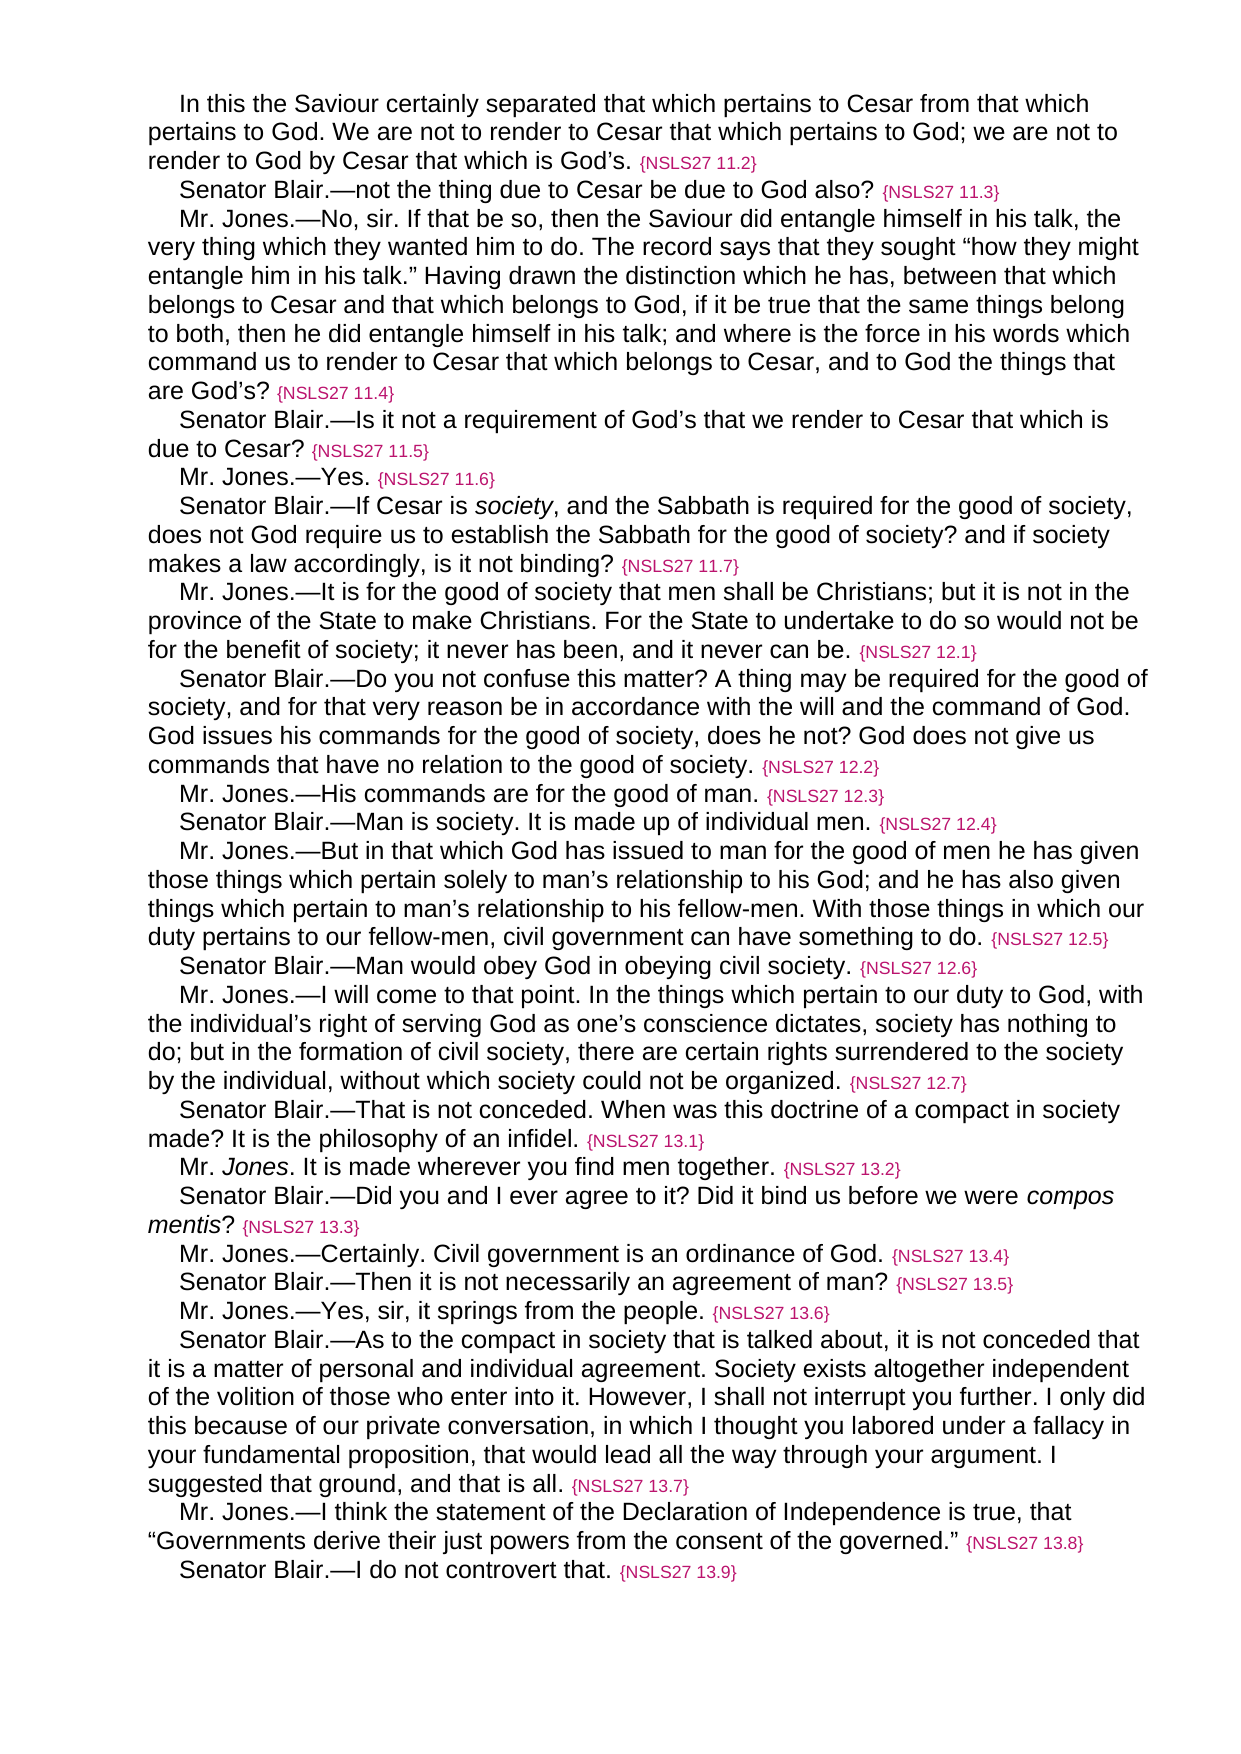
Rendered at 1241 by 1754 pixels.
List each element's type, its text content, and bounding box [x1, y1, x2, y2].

text Mr. Jones.—Yes, sir, it springs from the people. {NSLS27 13.6} [148, 1296, 1152, 1325]
text In this the Saviour certainly separated that which pertains to Cesar from that which pertains to God. We are not to render to Cesar that which pertains to God; we are not to render to God by Cesar that which is God’s. {NSLS27 11.2} [148, 88, 1152, 175]
text Mr. Jones.—Yes. {NSLS27 11.6} [148, 462, 1152, 491]
text Mr. Jones.—His commands are for the good of man. {NSLS27 12.3} [148, 778, 1152, 807]
text Senator Blair.—I do not controvert that. {NSLS27 13.9} [148, 1555, 1152, 1583]
text Senator Blair.—Did you and I ever agree to it? Did it bind us before we were compos mentis? {NSLS27 13.3} [148, 1181, 1152, 1238]
text Mr. Jones. It is made wherever you find men together. {NSLS27 13.2} [148, 1152, 1152, 1181]
text Mr. Jones.—It is for the good of society that men shall be Christians; but it is not in the province of the State to make Christians. For the State to undertake to do so would not be for the benefit of society; it never has been, and it never can be. {NSLS27 12.1} [148, 577, 1152, 663]
text Senator Blair.—If Cesar is society, and the Sabbath is required for the good of society, does not God require us to establish the Sabbath for the good of society? and if society makes a law accordingly, is it not binding? {NSLS27 11.7} [148, 491, 1152, 577]
text Senator Blair.—Is it not a requirement of God’s that we render to Cesar that which is due to Cesar? {NSLS27 11.5} [148, 405, 1152, 462]
text Mr. Jones.—Certainly. Civil government is an ordinance of God. {NSLS27 13.4} [148, 1238, 1152, 1267]
text Mr. Jones.—But in that which God has issued to man for the good of men he has given those things which pertain solely to man’s relationship to his God; and he has also given things which pertain to man’s relationship to his fellow-men. With those things in which our duty pertains to our fellow-men, civil government can have something to do. {NSLS27 12.5} [148, 836, 1152, 951]
text Mr. Jones.—No, sir. If that be so, then the Saviour did entangle himself in his talk, the very thing which they wanted him to do. The record says that they sought “how they might entangle him in his talk.” Having drawn the distinction which he has, between that which belongs to Cesar and that which belongs to God, if it be true that the same things belong to both, then he did entangle himself in his talk; and where is the force in his words which command us to render to Cesar that which belongs to Cesar, and to God the things that are God’s? {NSLS27 11.4} [148, 203, 1152, 405]
text Senator Blair.—That is not conceded. When was this doctrine of a compact in society made? It is the philosophy of an infidel. {NSLS27 13.1} [148, 1095, 1152, 1152]
text Mr. Jones.—I will come to that point. In the things which pertain to our duty to God, with the individual’s right of serving God as one’s conscience dictates, society has nothing to do; but in the formation of civil society, there are certain rights surrendered to the society by the individual, without which society could not be organized. {NSLS27 12.7} [148, 980, 1152, 1095]
text Senator Blair.—As to the compact in society that is talked about, it is not conceded that it is a matter of personal and individual agreement. Society exists altogether independent of the volition of those who enter into it. However, I shall not interrupt you further. I only did this because of our private conversation, in which I thought you labored under a fallacy in your fundamental proposition, that would lead all the way through your argument. I suggested that ground, and that is all. {NSLS27 13.7} [148, 1325, 1152, 1497]
text Mr. Jones.—I think the statement of the Declaration of Independence is true, that “Governments derive their just powers from the consent of the governed.” {NSLS27 13.8} [148, 1497, 1152, 1555]
text Senator Blair.—not the thing due to Cesar be due to God also? {NSLS27 11.3} [148, 175, 1152, 203]
text Senator Blair.—Man is society. It is made up of individual men. {NSLS27 12.4} [148, 807, 1152, 836]
text Senator Blair.—Do you not confuse this matter? A thing may be required for the good of society, and for that very reason be in accordance with the will and the command of God. God issues his commands for the good of society, does he not? God does not give us commands that have no relation to the good of society. {NSLS27 12.2} [148, 663, 1152, 778]
text Senator Blair.—Man would obey God in obeying civil society. {NSLS27 12.6} [148, 951, 1152, 980]
text Senator Blair.—Then it is not necessarily an agreement of man? {NSLS27 13.5} [148, 1267, 1152, 1296]
